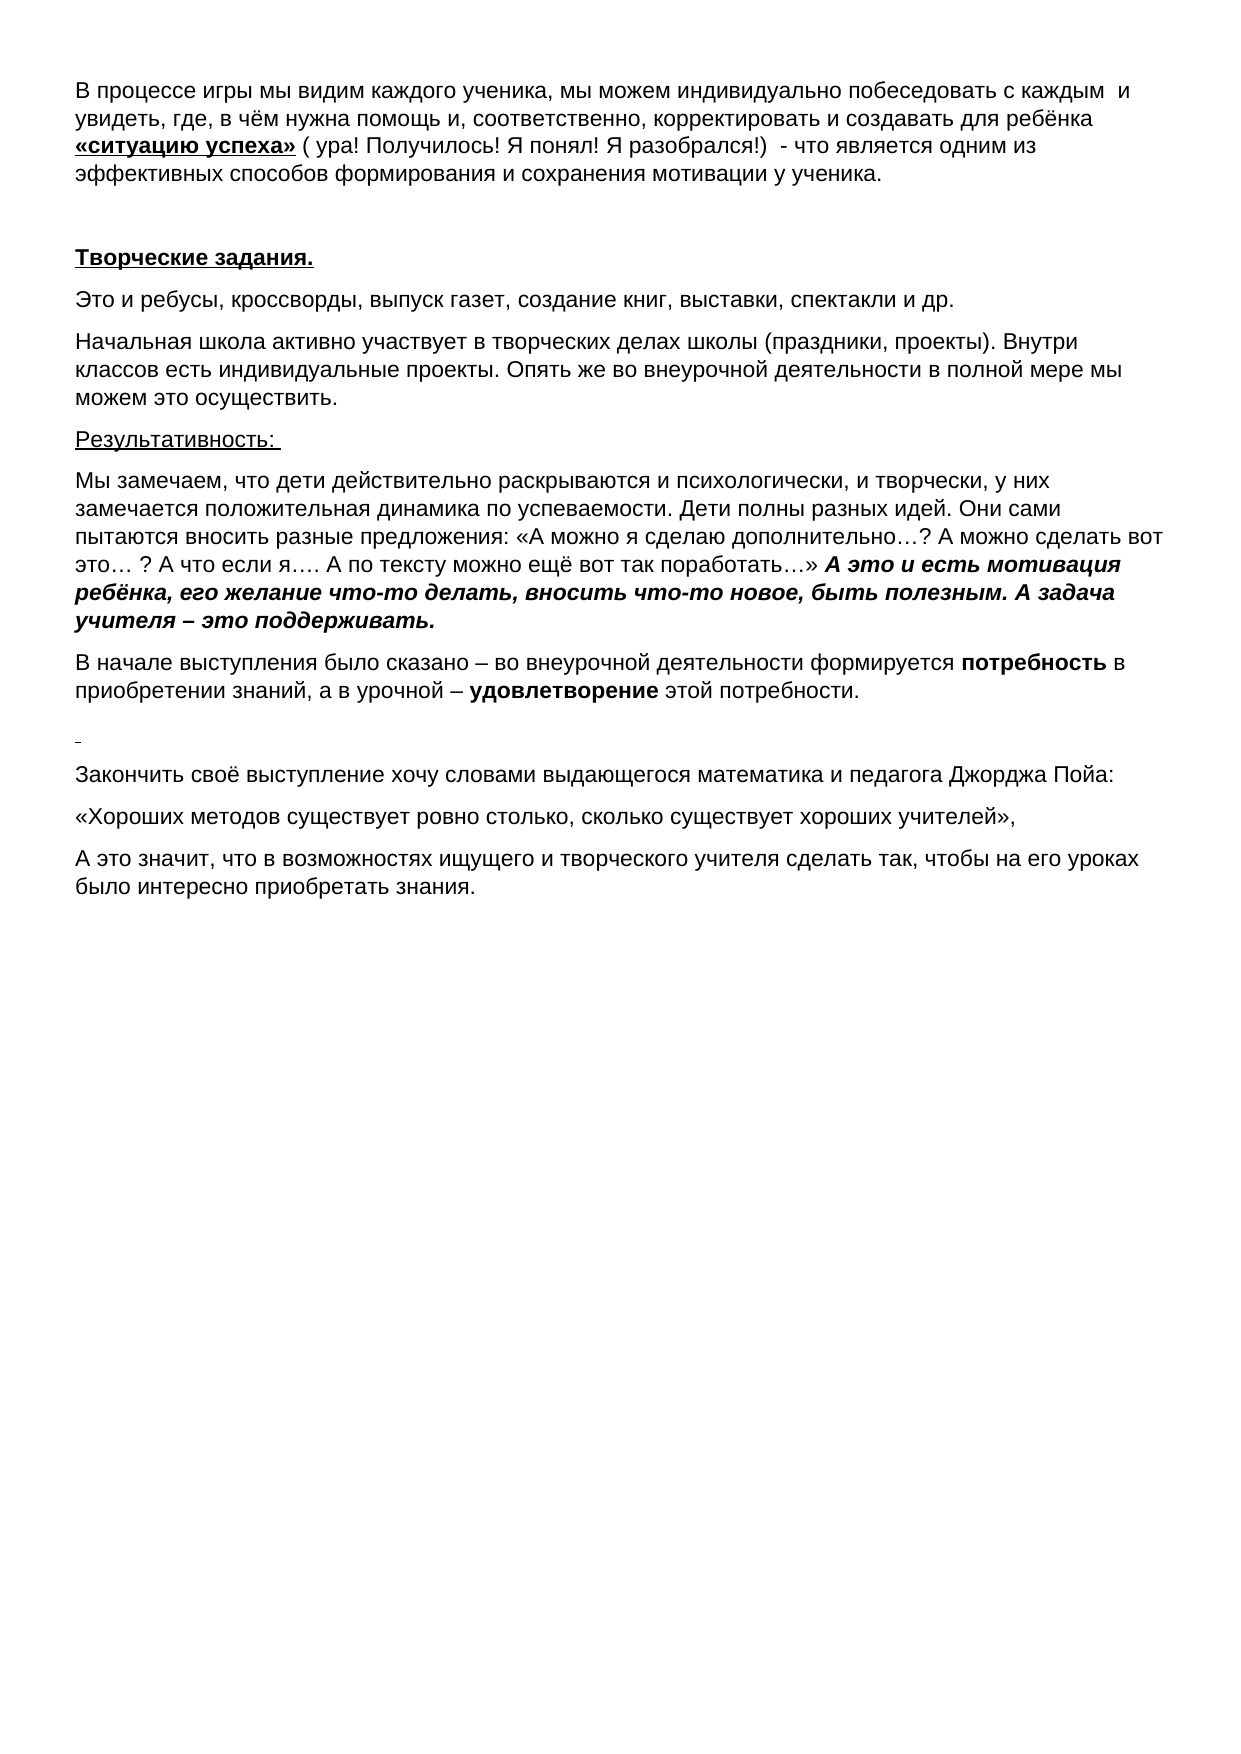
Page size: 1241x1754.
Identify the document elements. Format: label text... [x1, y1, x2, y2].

text Мы замечаем, что дети действительно раскрываются и психологически, и творчески, у них замечается положительная динамика по успеваемости. Дети полны разных идей. Они сами пытаются вносить разные предложения: «А можно я сделаю дополнительно…? А можно сделать вот это… ? А что если я…. А по тексту можно ещё вот так поработать…» А это и есть мотивация ребёнка, его желание что-то делать, вносить что-то новое, быть полезным. А задача учителя – это поддерживать. [75, 466, 1165, 633]
text «Хороших методов существует ровно столько, сколько существует хороших учителей», [75, 802, 1165, 829]
text А это значит, что в возможностях ищущего и творческого учителя сделать так, чтобы на его уроках было интересно приобретать знания. [75, 843, 1165, 899]
text Результативность: [75, 424, 1165, 452]
text В процессе игры мы видим каждого ученика, мы можем индивидуально побеседовать с каждым и увидеть, где, в чём нужна помощь и, соответственно, корректировать и создавать для ребёнка «ситуацию успеха» ( ура! Получилось! Я понял! Я разобрался!) - что является одним из эффективных способов формирования и сохранения мотивации у ученика. [75, 75, 1165, 187]
text Это и ребусы, кроссворды, выпуск газет, создание книг, выставки, спектакли и др. [75, 284, 1165, 312]
text Начальная школа активно участвует в творческих делах школы (праздники, проекты). Внутри классов есть индивидуальные проекты. Опять же во внеурочной деятельности в полной мере мы можем это осуществить. [75, 326, 1165, 410]
text В начале выступления было сказано – во внеурочной деятельности формируется потребность в приобретении знаний, а в урочной – удовлетворение этой потребности. [75, 647, 1165, 703]
text Закончить своё выступление хочу словами выдающегося математика и педагога Джорджа Пойа: [75, 760, 1165, 788]
text Творческие задания. [75, 242, 1165, 270]
